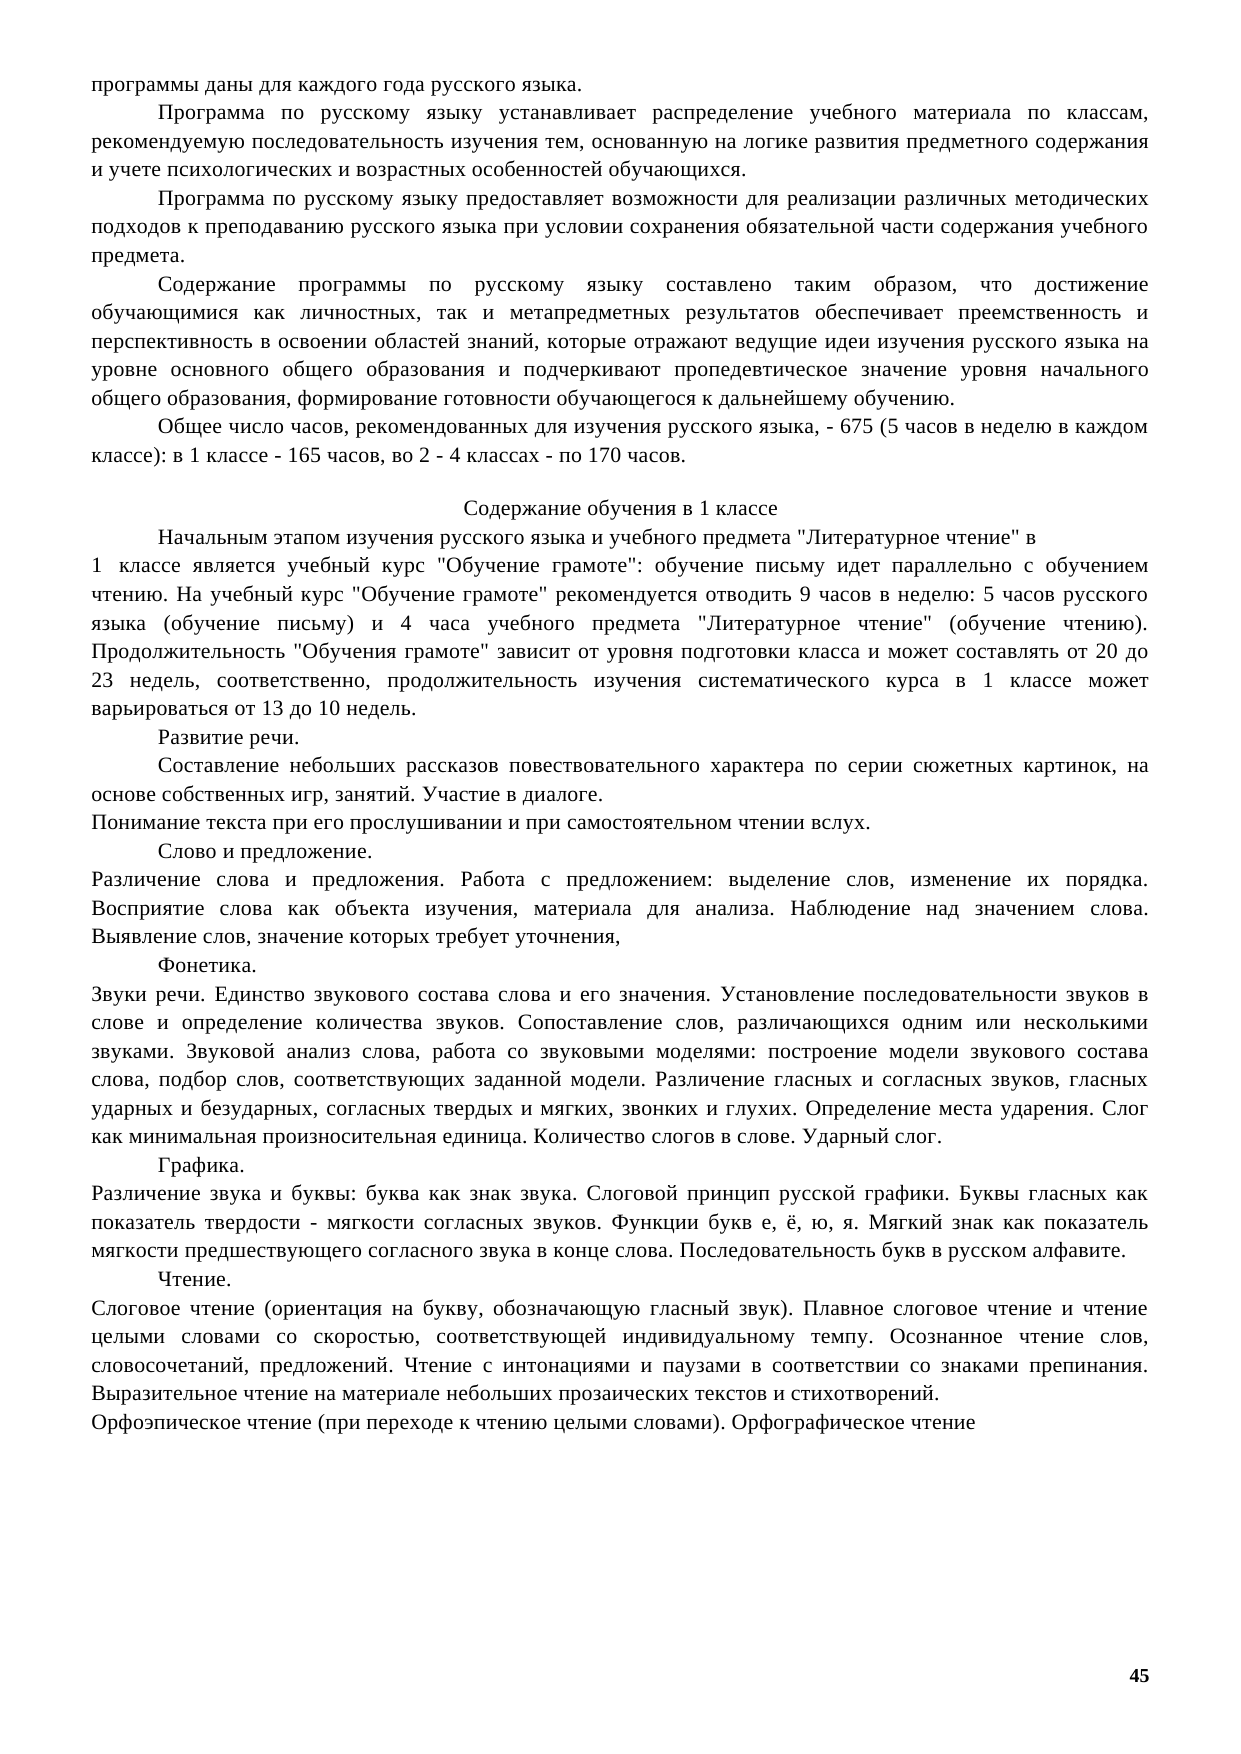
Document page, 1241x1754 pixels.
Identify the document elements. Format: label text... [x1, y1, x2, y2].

text Развитие речи. [91, 721, 1153, 750]
text Различение звука и буквы: буква как знак звука. Слоговой принцип русской графики. Буквы гласных как показатель твердости - мягкости согласных звуков. Функции букв е, ё, ю, я. Мягкий знак как показатель мягкости предшествующего согласного звука в конце слова. Последовательность букв в русском алфавите. [91, 1178, 1151, 1263]
text программы даны для каждого года русского языка. [91, 68, 1151, 97]
text Фонетика. [91, 949, 1153, 978]
text Содержание обучения в 1 классе [89, 493, 1153, 521]
text Слоговое чтение (ориентация на букву, обозначающую гласный звук). Плавное слоговое чтение и чтение целыми словами со скоростью, соответствующей индивидуальному темпу. Осознанное чтение слов, словосочетаний, предложений. Чтение с интонациями и паузами в соответствии со знаками препинания. Выразительное чтение на материале небольших прозаических текстов и стихотворений. [91, 1292, 1151, 1406]
text Программа по русскому языку устанавливает распределение учебного материала по классам, рекомендуемую последовательность изучения тем, основанную на логике развития предметного содержания и учете психологических и возрастных особенностей обучающихся. [91, 97, 1151, 182]
text Орфоэпическое чтение (при переходе к чтению целыми словами). Орфографическое чтение [91, 1406, 1153, 1435]
text Понимание текста при его прослушивании и при самостоятельном чтении вслух. [91, 807, 1153, 835]
list классе является учебный курс "Обучение грамоте": обучение письму идет параллельно с обучением чтению. На учебный курс "Обучение грамоте" рекомендуется отводить 9 часов в неделю: 5 часов русского языка (обучение письму) и 4 часа учебного предмета "Литературное чтение" (обучение чтению). Продолжительность "Обучения грамоте" зависит от уровня подготовки класса и может составлять от 20 до 23 недель, соответственно, продолжительность изучения систематического курса в 1 классе может варьироваться от 13 до 10 недель. [91, 550, 1151, 721]
text Составление небольших рассказов повествовательного характера по серии сюжетных картинок, на основе собственных игр, занятий. Участие в диалоге. [91, 750, 1151, 807]
text Звуки речи. Единство звукового состава слова и его значения. Установление последовательности звуков в слове и определение количества звуков. Сопоставление слов, различающихся одним или несколькими звуками. Звуковой анализ слова, работа со звуковыми моделями: построение модели звукового состава слова, подбор слов, соответствующих заданной модели. Различение гласных и согласных звуков, гласных ударных и безударных, согласных твердых и мягких, звонких и глухих. Определение места ударения. Слог как минимальная произносительная единица. Количество слогов в слове. Ударный слог. [91, 978, 1151, 1149]
text Начальным этапом изучения русского языка и учебного предмета "Литературное чтение" в [91, 521, 1153, 550]
text Чтение. [91, 1263, 1153, 1292]
text Различение слова и предложения. Работа с предложением: выделение слов, изменение их порядка. Восприятие слова как объекта изучения, материала для анализа. Наблюдение над значением слова. Выявление слов, значение которых требует уточнения, [91, 864, 1151, 949]
text Слово и предложение. [91, 835, 1153, 864]
text Общее число часов, рекомендованных для изучения русского языка, - 675 (5 часов в неделю в каждом классе): в 1 классе - 165 часов, во 2 - 4 классах - по 170 часов. [91, 411, 1151, 468]
text Содержание программы по русскому языку составлено таким образом, что достижение обучающимися как личностных, так и метапредметных результатов обеспечивает преемственность и перспективность в освоении областей знаний, которые отражают ведущие идеи изучения русского языка на уровне основного общего образования и подчеркивают пропедевтическое значение уровня начального общего образования, формирование готовности обучающегося к дальнейшему обучению. [91, 268, 1151, 411]
text Графика. [91, 1149, 1153, 1178]
text Программа по русскому языку предоставляет возможности для реализации различных методических подходов к преподаванию русского языка при условии сохранения обязательной части содержания учебного предмета. [91, 182, 1151, 268]
text 45 [1129, 1667, 1149, 1687]
